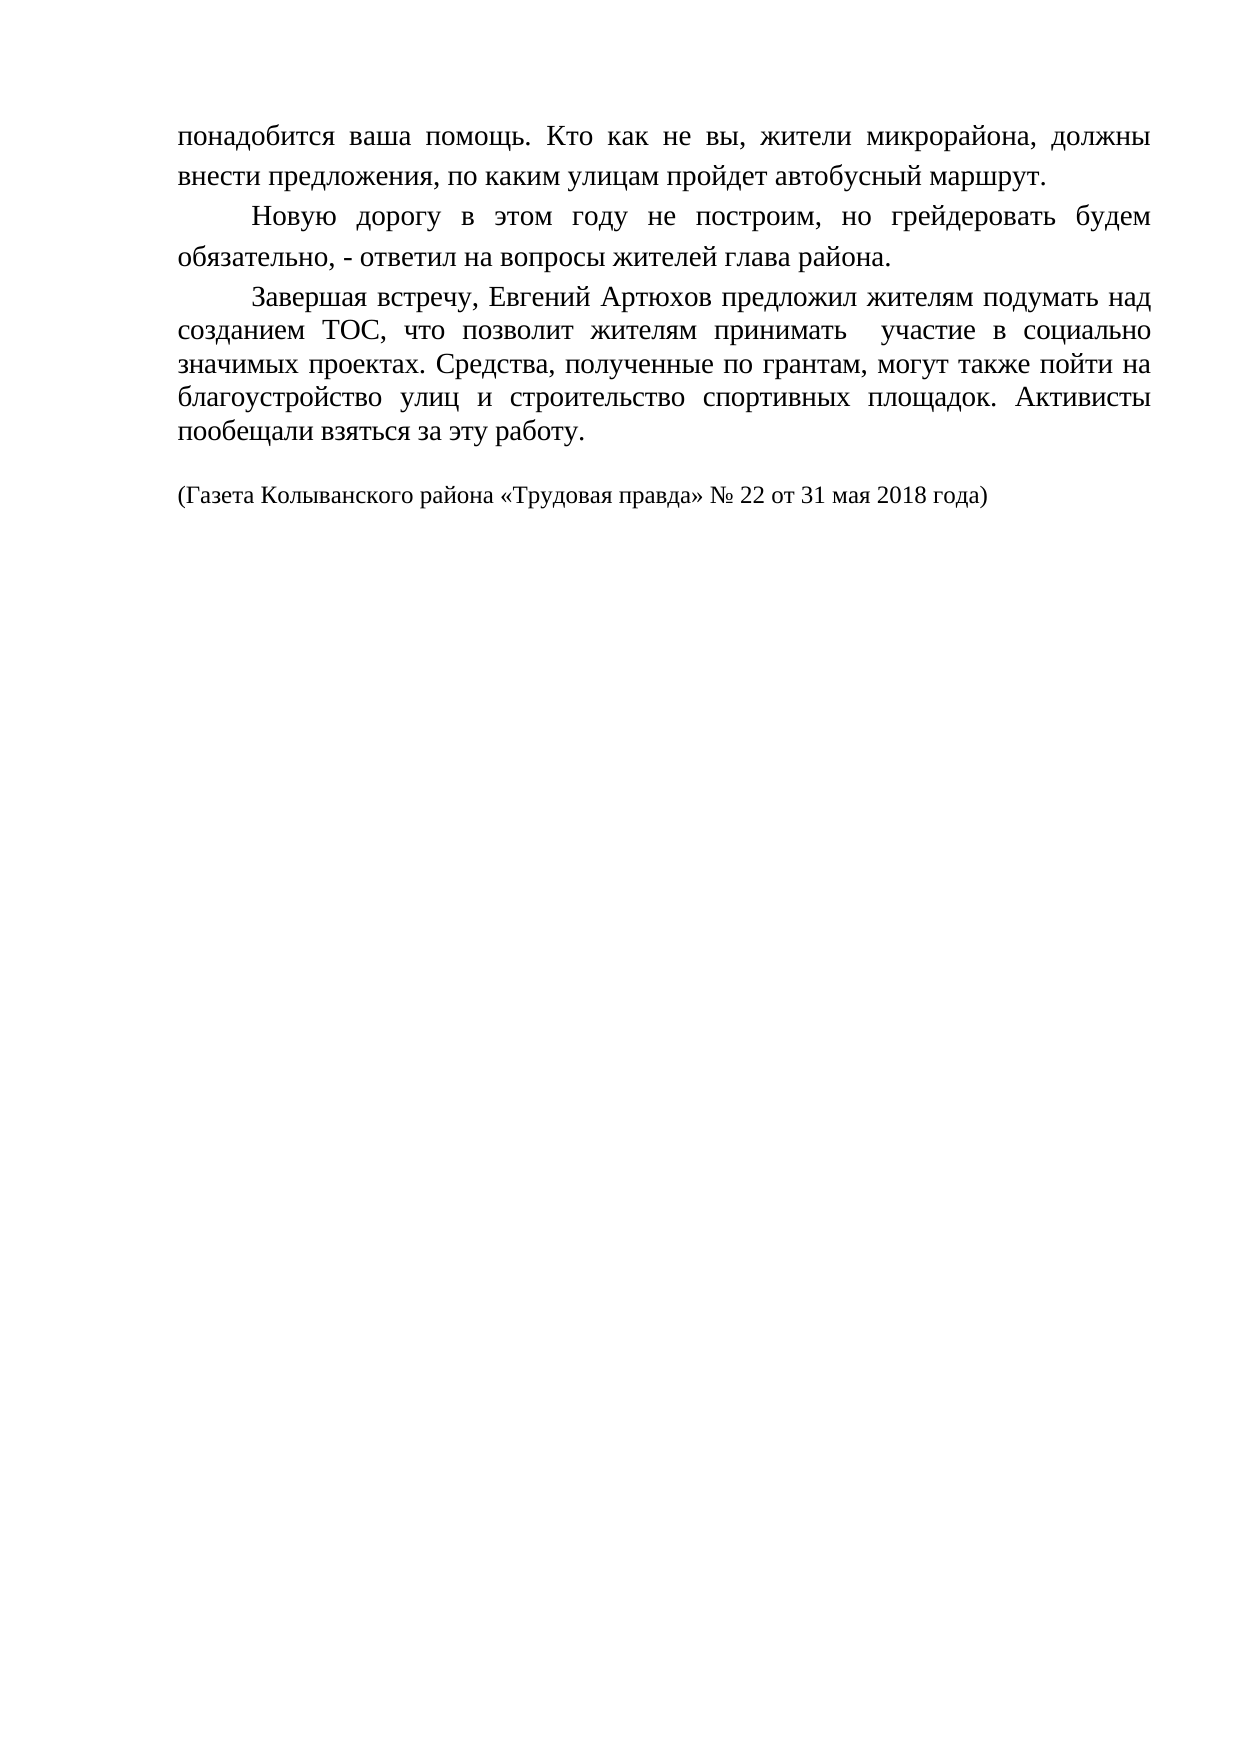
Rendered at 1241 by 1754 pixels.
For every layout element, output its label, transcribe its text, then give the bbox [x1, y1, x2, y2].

text Новую дорогу в этом году не построим, но грейдеровать будем обязательно, - ответил на вопросы жителей глава района. [177, 198, 1152, 272]
text Завершая встречу, Евгений Артюхов предложил жителям подумать над созданием ТОС, что позволит жителям принимать участие в социально значимых проектах. Средства, полученные по грантам, могут также пойти на благоустройство улиц и строительство спортивных площадок. Активисты пообещали взяться за эту работу. [177, 279, 1152, 447]
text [177, 118, 1152, 192]
text (Газета Колыванского района «Трудовая правда» № 22 от 31 мая 2018 года) [177, 480, 1152, 509]
